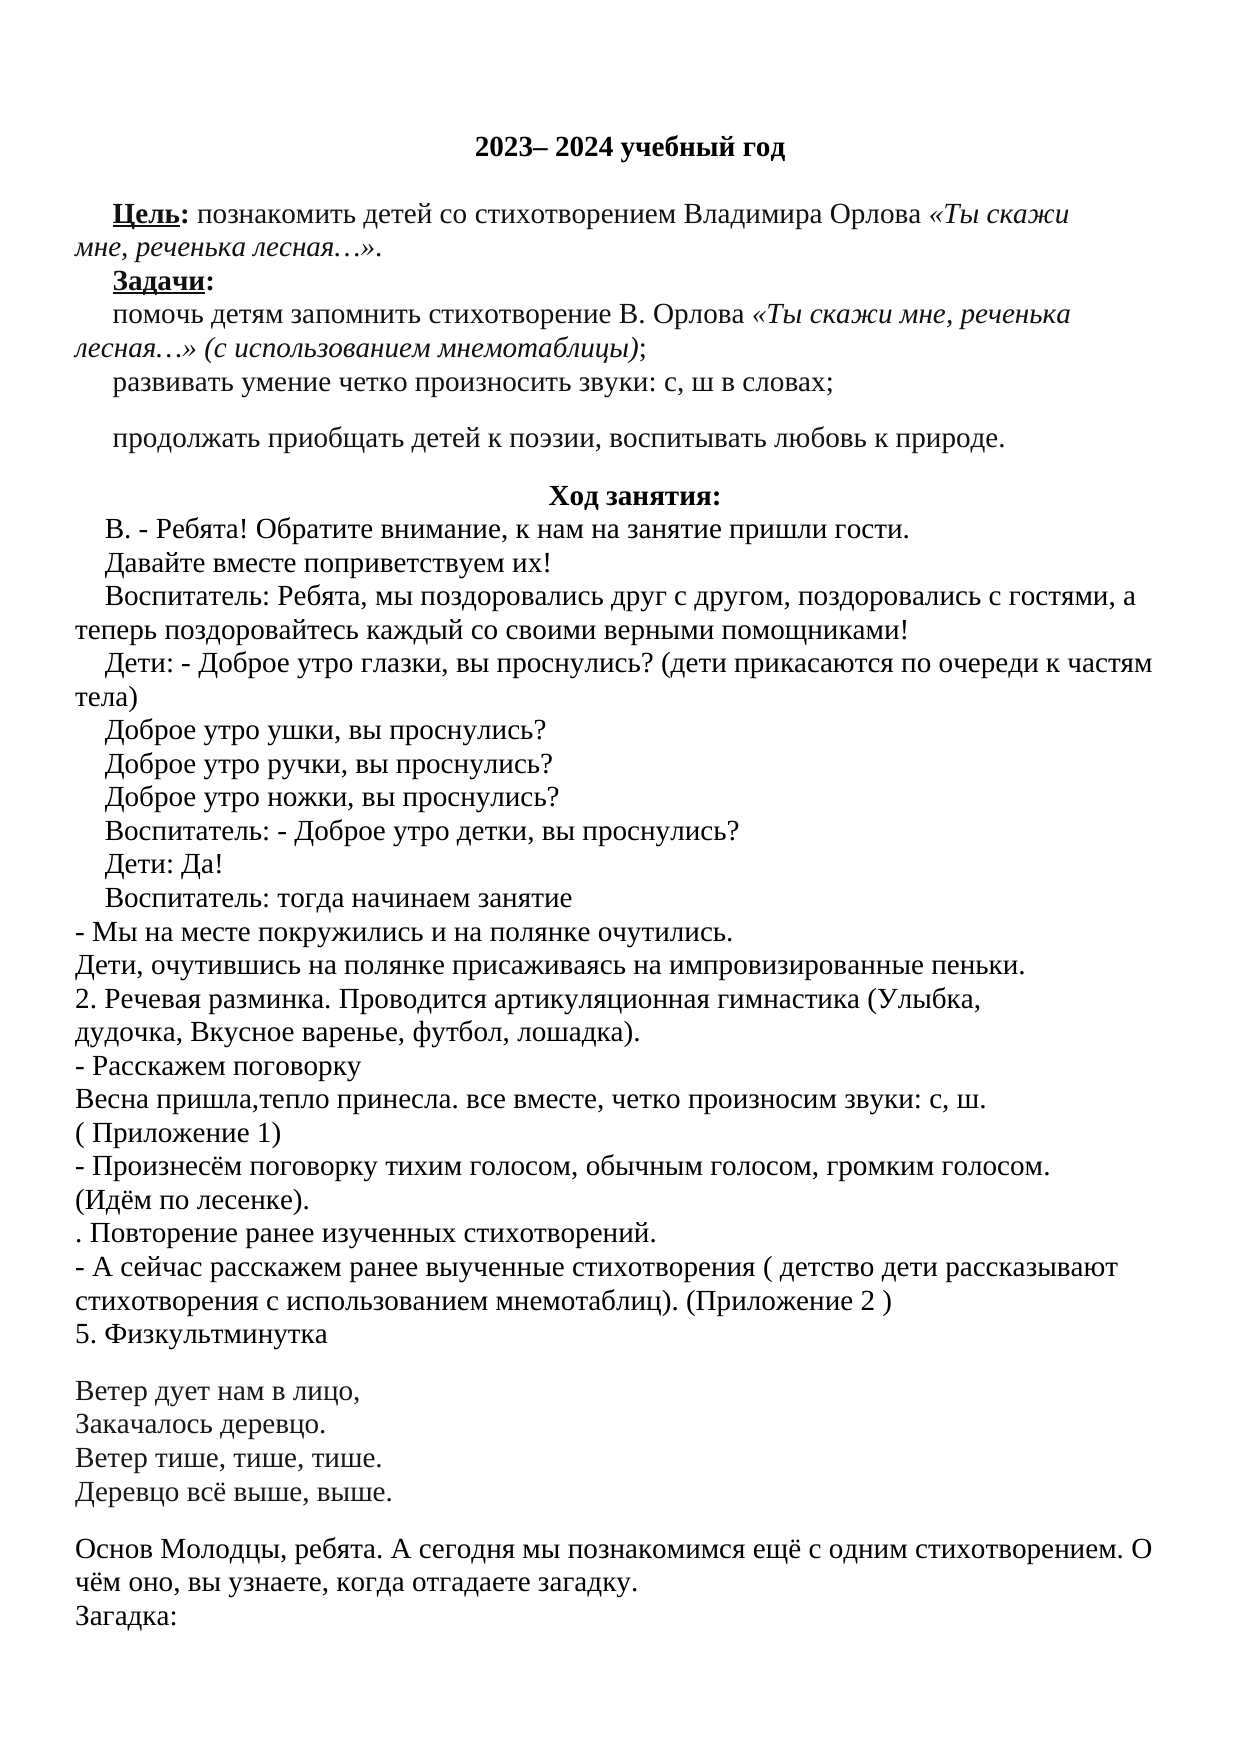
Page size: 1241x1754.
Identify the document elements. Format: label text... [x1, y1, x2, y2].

text стихотворения с использованием мнемотаблиц). (Приложение 2 ) [75, 1283, 1165, 1316]
text Давайте вместе поприветствуем их! [75, 545, 1165, 578]
text Доброе утро ручки, вы проснулись? [75, 746, 1165, 779]
text Дети: Да! [75, 847, 1165, 880]
text Цель: познакомить детей со стихотворением Владимира Орлова «Ты скажи мне, реченька лесная…». [75, 196, 1165, 263]
text (Идём по лесенке). [75, 1182, 1165, 1216]
text 2023– 2024 учебный год [75, 129, 1184, 162]
text дудочка, Вкусное варенье, футбол, лошадка). [75, 1014, 1165, 1048]
text 5. Физкультминутка [75, 1316, 1165, 1350]
text Ветер дует нам в лицо, Закачалось деревцо. Ветер тише, тише, тише. Деревцо всё выше, выше. [327, 1373, 1165, 1507]
text . Повторение ранее изученных стихотворений. [75, 1216, 1165, 1249]
text - Расскажем поговорку [75, 1048, 1165, 1081]
text В. - Ребята! Обратите внимание, к нам на занятие пришли гости. [75, 511, 1165, 545]
text - А сейчас расскажем ранее выученные стихотворения ( детство дети рассказывают [75, 1249, 1165, 1283]
text Дети: - Доброе утро глазки, вы проснулись? (дети прикасаются по очереди к частям тела) [75, 645, 1165, 712]
text развивать умение четко произносить звуки: с, ш в словах; [75, 364, 1165, 397]
text Дети, очутившись на полянке присаживаясь на импровизированные пеньки. [75, 947, 1165, 981]
text - Мы на месте покружились и на полянке очутились. [75, 914, 1165, 947]
text Задачи: [75, 263, 1165, 297]
text Воспитатель: - Доброе утро детки, вы проснулись? [75, 813, 1165, 847]
text Ход занятия: [75, 478, 1165, 511]
text - Произнесём поговорку тихим голосом, обычным голосом, громким голосом. [75, 1148, 1165, 1182]
text Воспитатель: тогда начинаем занятие [75, 880, 1165, 914]
text продолжать приобщать детей к поэзии, воспитывать любовь к природе. [75, 421, 1165, 454]
text Доброе утро ножки, вы проснулись? [75, 779, 1165, 813]
text помочь детям запомнить стихотворение В. Орлова «Ты скажи мне, реченька лесная…» (с использованием мнемотаблицы); [75, 297, 1165, 364]
text Воспитатель: Ребята, мы поздоровались друг с другом, поздоровались с гостями, а теперь поздоровайтесь каждый со своими верными помощниками! [75, 578, 1165, 645]
text Весна пришла,тепло принесла. все вместе, четко произносим звуки: с, ш. ( Приложение 1) [75, 1081, 1165, 1148]
text Основ Молодцы, ребята. А сегодня мы познакомимся ещё с одним стихотворением. О чём оно, вы узнаете, когда отгадаете загадку. Загадка: [75, 1531, 1165, 1631]
text Доброе утро ушки, вы проснулись? [75, 712, 1165, 746]
text 2. Речевая разминка. Проводится артикуляционная гимнастика (Улыбка, [75, 981, 1165, 1014]
